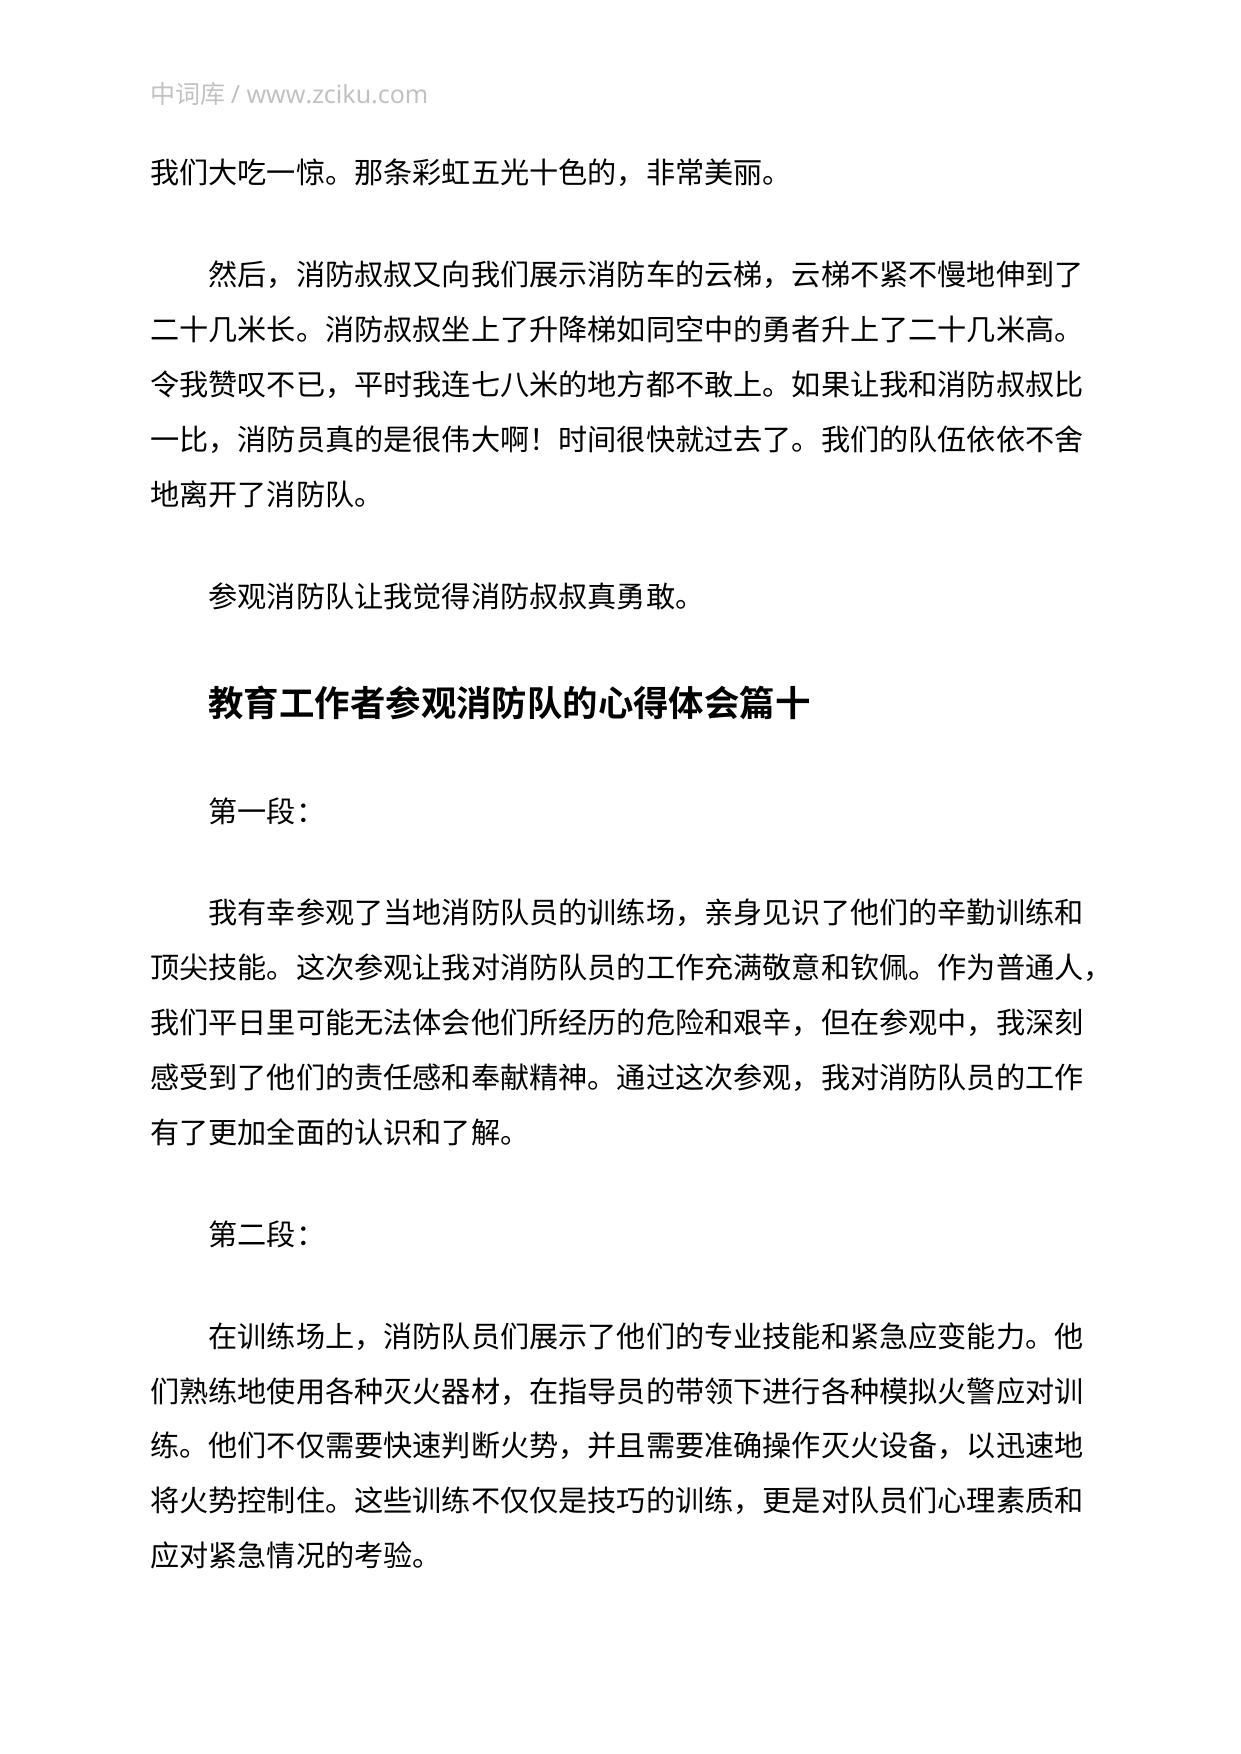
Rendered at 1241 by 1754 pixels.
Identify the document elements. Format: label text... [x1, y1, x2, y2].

text 我有幸参观了当地消防队员的训练场，亲身见识了他们的辛勤训练和顶尖技能。这次参观让我对消防队员的工作充满敬意和钦佩。作为普通人，我们平日里可能无法体会他们所经历的危险和艰辛，但在参观中，我深刻感受到了他们的责任感和奉献精神。通过这次参观，我对消防队员的工作有了更加全面的认识和了解。 [150, 890, 1090, 1152]
text 教育工作者参观消防队的心得体会篇十 [150, 675, 1090, 726]
text 第一段： [150, 788, 1090, 831]
text 在训练场上，消防队员们展示了他们的专业技能和紧急应变能力。他们熟练地使用各种灭火器材，在指导员的带领下进行各种模拟火警应对训练。他们不仅需要快速判断火势，并且需要准确操作灭火设备，以迅速地将火势控制住。这些训练不仅仅是技巧的训练，更是对队员们心理素质和应对紧急情况的考验。 [150, 1313, 1090, 1575]
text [150, 150, 1090, 192]
text 第二段： [150, 1211, 1090, 1254]
text 参观消防队让我觉得消防叔叔真勇敢。 [150, 573, 1090, 615]
text 然后，消防叔叔又向我们展示消防车的云梯，云梯不紧不慢地伸到了二十几米长。消防叔叔坐上了升降梯如同空中的勇者升上了二十几米高。令我赞叹不已，平时我连七八米的地方都不敢上。如果让我和消防叔叔比一比，消防员真的是很伟大啊！时间很快就过去了。我们的队伍依依不舍地离开了消防队。 [150, 252, 1090, 514]
